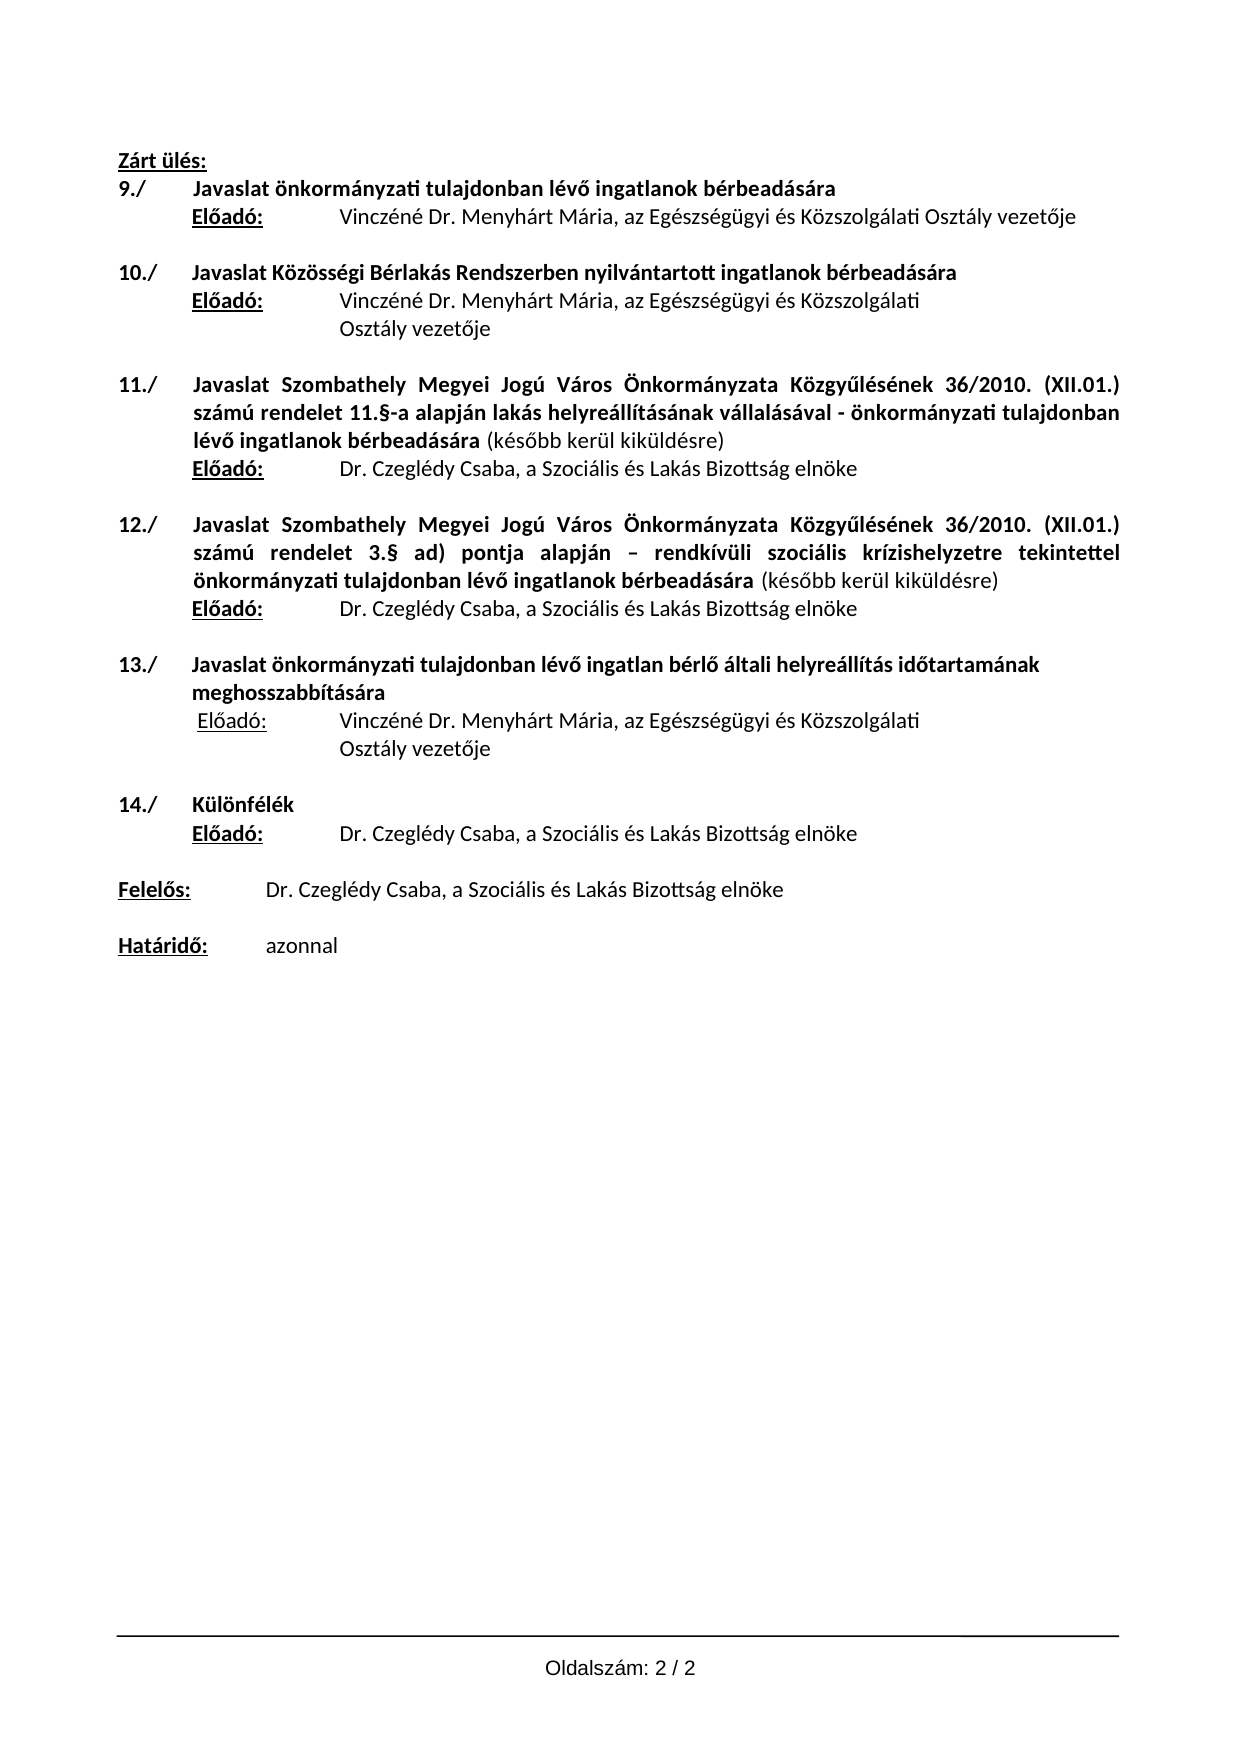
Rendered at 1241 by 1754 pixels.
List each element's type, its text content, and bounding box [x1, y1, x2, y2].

text Felelős: Dr. Czeglédy Csaba, a Szociális és Lakás Bizottság elnöke [118, 875, 1122, 903]
text 11./ Javaslat Szombathely Megyei Jogú Város Önkormányzata Közgyűlésének 36/2010. (XII.01.) számú rendelet 11.§-a alapján lakás helyreállításának vállalásával - önkormányzati tulajdonban lévő ingatlanok bérbeadására (később kerül kiküldésre) [118, 370, 1122, 454]
text Előadó: Vinczéné Dr. Menyhárt Mária, az Egészségügyi és Közszolgálati Osztály vezetője [192, 202, 1122, 230]
text Előadó: Vinczéné Dr. Menyhárt Mária, az Egészségügyi és Közszolgálati Osztály vezetője [118, 707, 1122, 763]
text Előadó: Dr. Czeglédy Csaba, a Szociális és Lakás Bizottság elnöke [118, 454, 1122, 482]
text Előadó: Vinczéné Dr. Menyhárt Mária, az Egészségügyi és Közszolgálati Osztály vezetője [118, 286, 1122, 342]
text 10./ Javaslat Közösségi Bérlakás Rendszerben nyilvántartott ingatlanok bérbeadására [118, 258, 1122, 286]
text Előadó: Dr. Czeglédy Csaba, a Szociális és Lakás Bizottság elnöke [192, 594, 1122, 622]
text Zárt ülés: [118, 146, 1122, 174]
text 9./ Javaslat önkormányzati tulajdonban lévő ingatlanok bérbeadására [118, 174, 1122, 202]
text 12./ Javaslat Szombathely Megyei Jogú Város Önkormányzata Közgyűlésének 36/2010. (XII.01.) számú rendelet 3.§ ad) pontja alapján – rendkívüli szociális krízishelyzetre tekintettel önkormányzati tulajdonban lévő ingatlanok bérbeadására (később kerül kiküldésre) [118, 510, 1122, 594]
text 14./ Különfélék [118, 791, 1122, 819]
text 13./ Javaslat önkormányzati tulajdonban lévő ingatlan bérlő általi helyreállítás időtartamának meghosszabbítására [118, 651, 1122, 707]
text Határidő: azonnal [118, 931, 1122, 959]
text Előadó: Dr. Czeglédy Csaba, a Szociális és Lakás Bizottság elnöke [118, 819, 1122, 847]
